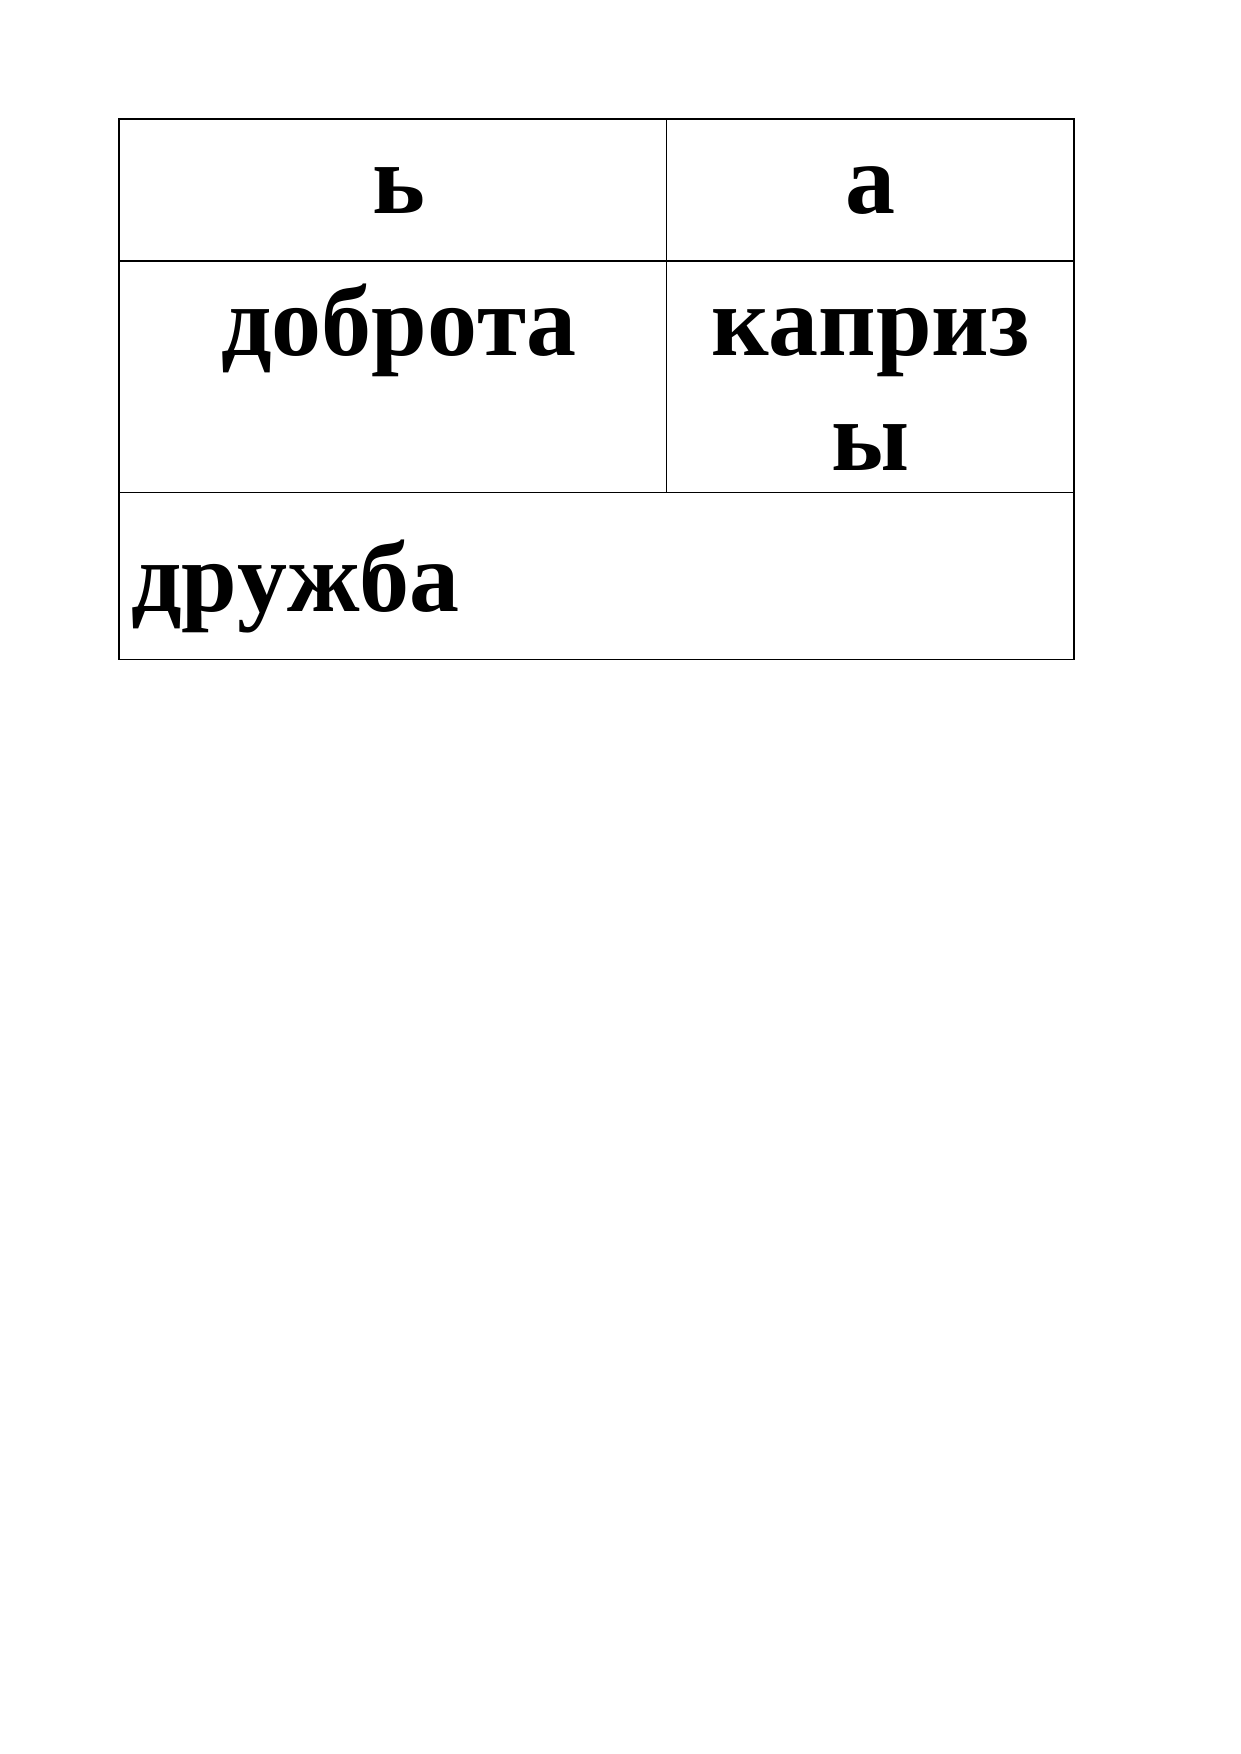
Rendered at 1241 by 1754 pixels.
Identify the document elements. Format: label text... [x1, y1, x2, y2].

table_cell смекалка [667, 120, 1073, 260]
table_cell доброта [120, 262, 666, 491]
table_cell дружба [120, 493, 1073, 658]
table_cell капризы [667, 262, 1073, 491]
table_cell болтливость [120, 120, 666, 260]
